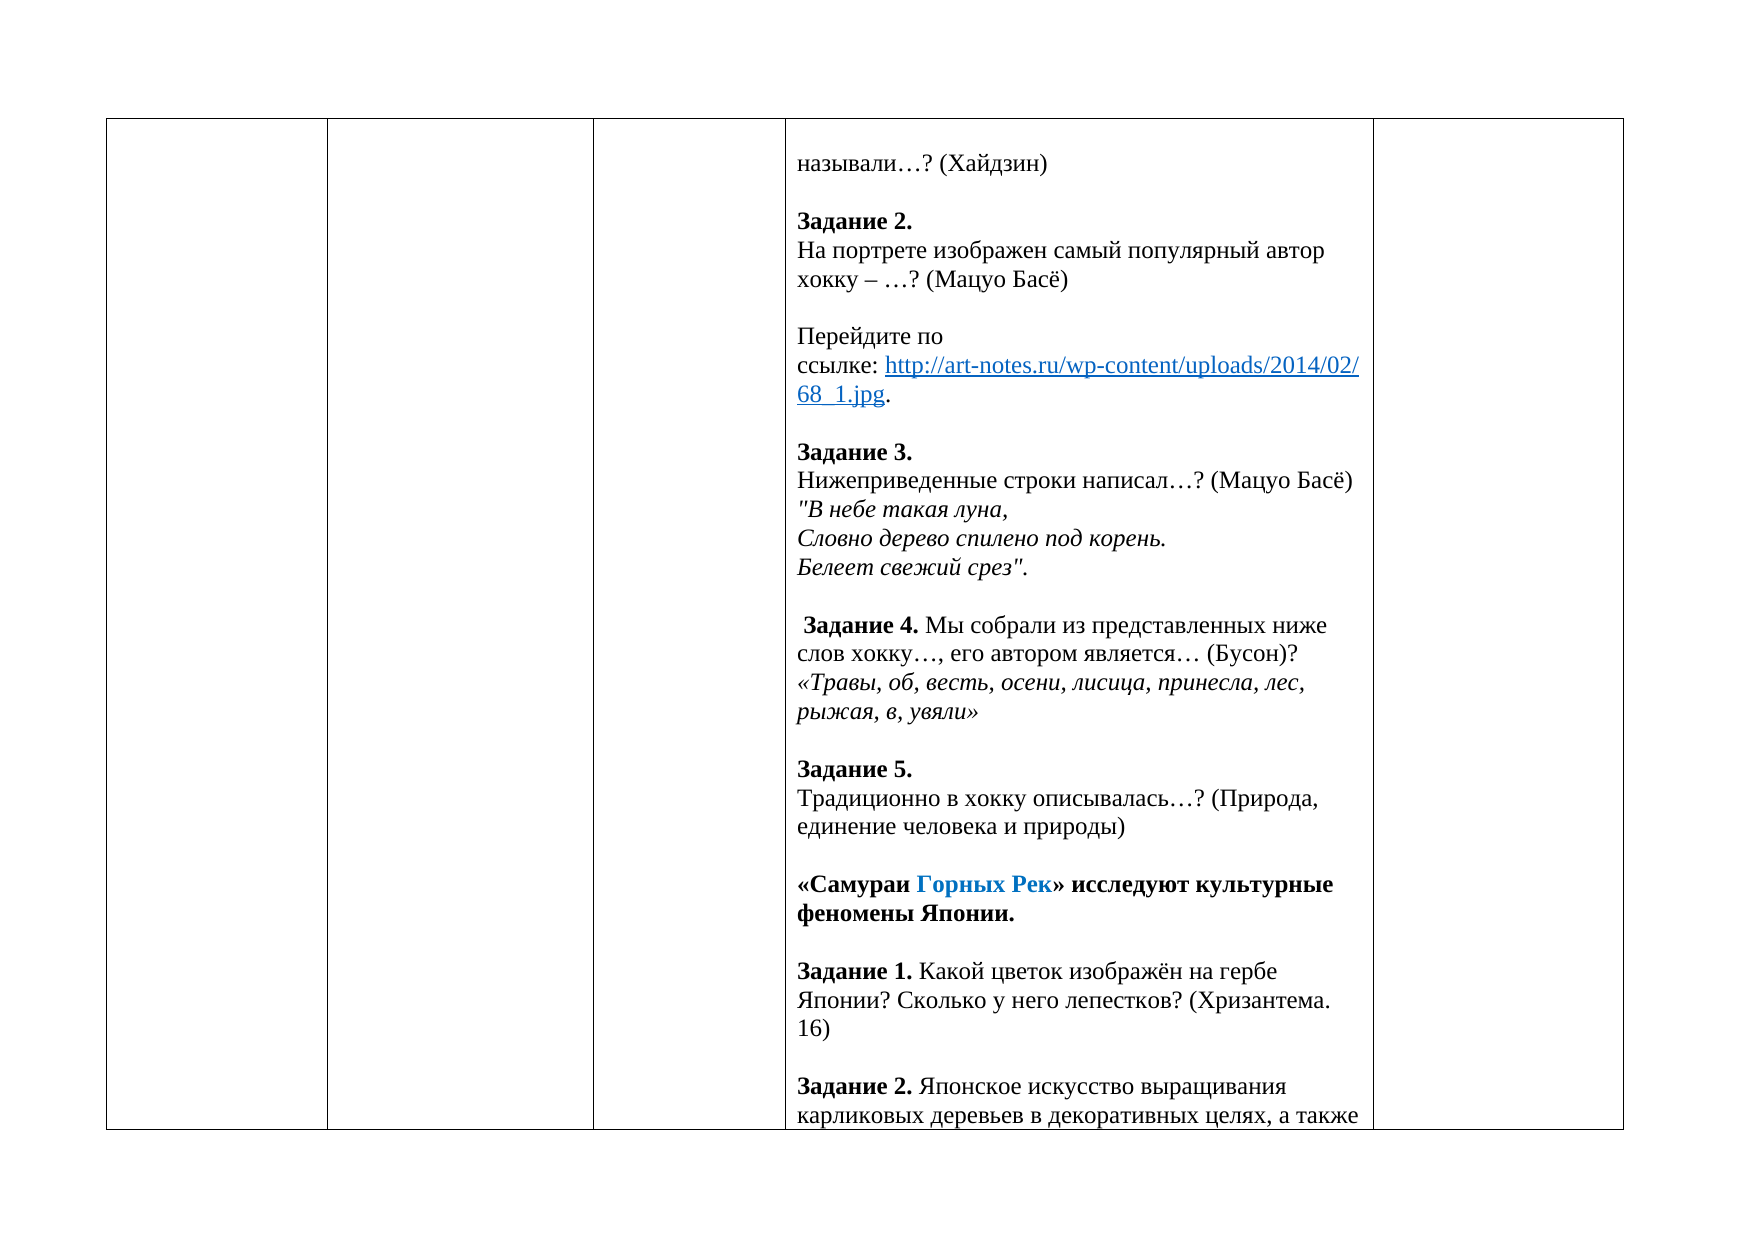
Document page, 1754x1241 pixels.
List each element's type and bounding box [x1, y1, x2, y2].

table_cell [594, 119, 785, 1129]
table_cell [786, 119, 1373, 1129]
table_cell [1374, 119, 1623, 1129]
table_cell [328, 119, 593, 1129]
table_cell [107, 119, 327, 1129]
